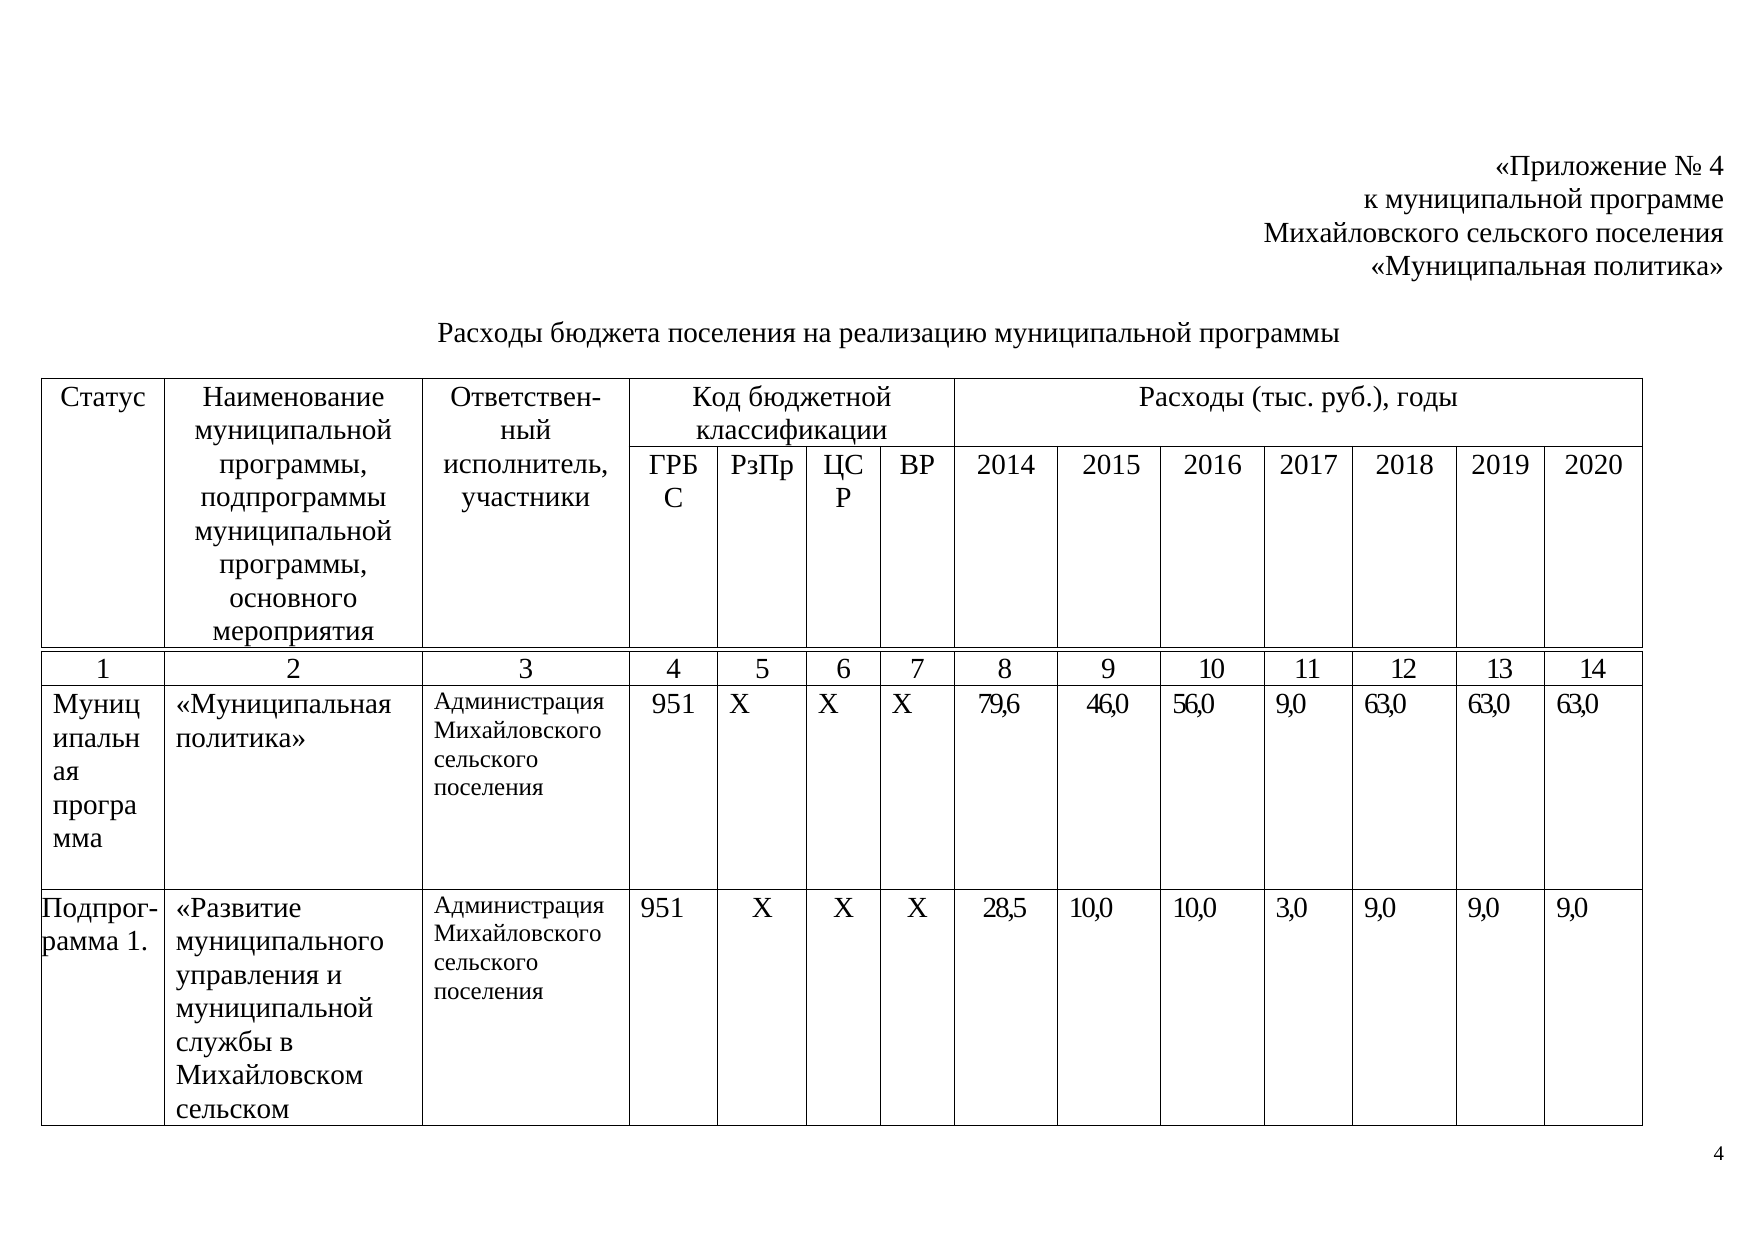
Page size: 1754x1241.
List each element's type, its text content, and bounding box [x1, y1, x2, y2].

table_header 5 [718, 652, 806, 685]
table_cell X [718, 890, 806, 1124]
table_cell Муниципальная программа [42, 686, 164, 889]
table_header 8 [955, 652, 1057, 685]
table_cell 9,0 [1457, 890, 1544, 1124]
table_cell X [807, 686, 880, 889]
table_header Код бюджетной классификации [630, 379, 954, 446]
table_cell X [807, 890, 880, 1124]
table_cell 2019 [1457, 447, 1544, 647]
table_cell 951 [630, 686, 717, 889]
table_cell 10,0 [1058, 890, 1160, 1124]
table_header 6 [807, 652, 880, 685]
table_cell 2018 [1353, 447, 1456, 647]
table_cell 2020 [1545, 447, 1642, 647]
table_cell X [881, 890, 954, 1124]
table_cell 63,0 [1353, 686, 1456, 889]
table_cell 9,0 [1545, 890, 1642, 1124]
text Расходы бюджета поселения на реализацию муниципальной программы [53, 315, 1724, 349]
table_header 12 [1353, 652, 1456, 685]
text «Приложение № 4 [53, 148, 1724, 181]
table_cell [165, 890, 422, 1124]
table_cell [423, 890, 629, 1124]
table_cell 9,0 [1353, 890, 1456, 1124]
table_cell ВР [881, 447, 954, 647]
table_cell 63,0 [1457, 686, 1544, 889]
table_header 11 [1265, 652, 1352, 685]
table_cell 28,5 [955, 890, 1057, 1124]
table_header Расходы (тыс. руб.), годы [955, 379, 1642, 446]
table_cell ЦСР [807, 447, 880, 647]
table_cell Администрация Михайловского сельского поселения [423, 686, 629, 889]
table_header Наименование муниципальной программы, подпрограммы муниципальной программы, основного мероприятия [165, 379, 422, 647]
table_header 7 [881, 652, 954, 685]
table_header Ответствен-ный исполнитель, участники [423, 379, 629, 647]
table_header 2 [165, 652, 422, 685]
table_cell 79,6 [955, 686, 1057, 889]
text Михайловского сельского поселения [53, 215, 1724, 248]
table_header 14 [1545, 652, 1642, 685]
table_header 1 [42, 652, 164, 685]
table_cell 9,0 [1265, 686, 1352, 889]
table_cell 2016 [1161, 447, 1264, 647]
table_cell Подпрог-рамма 1. [42, 890, 164, 1124]
table_cell «Муниципальная политика» [165, 686, 422, 889]
table_cell X [881, 686, 954, 889]
table_cell 951 [630, 890, 717, 1124]
table_cell 3,0 [1265, 890, 1352, 1124]
table_cell РзПр [718, 447, 806, 647]
table_header 10 [1161, 652, 1264, 685]
text к муниципальной программе [53, 181, 1724, 215]
table_header Статус [42, 379, 164, 647]
table_cell 46,0 [1058, 686, 1160, 889]
table_cell 56,0 [1161, 686, 1264, 889]
table_header 3 [423, 652, 629, 685]
table_cell 10,0 [1161, 890, 1264, 1124]
table_header 4 [630, 652, 717, 685]
table_cell X [718, 686, 806, 889]
table_cell 63,0 [1545, 686, 1642, 889]
table_header 9 [1058, 652, 1160, 685]
table_cell 2015 [1058, 447, 1160, 647]
table_cell 2014 [955, 447, 1057, 647]
table_header 13 [1457, 652, 1544, 685]
table_cell ГРБС [630, 447, 717, 647]
text «Муниципальная политика» [53, 248, 1724, 282]
table_cell 2017 [1265, 447, 1352, 647]
